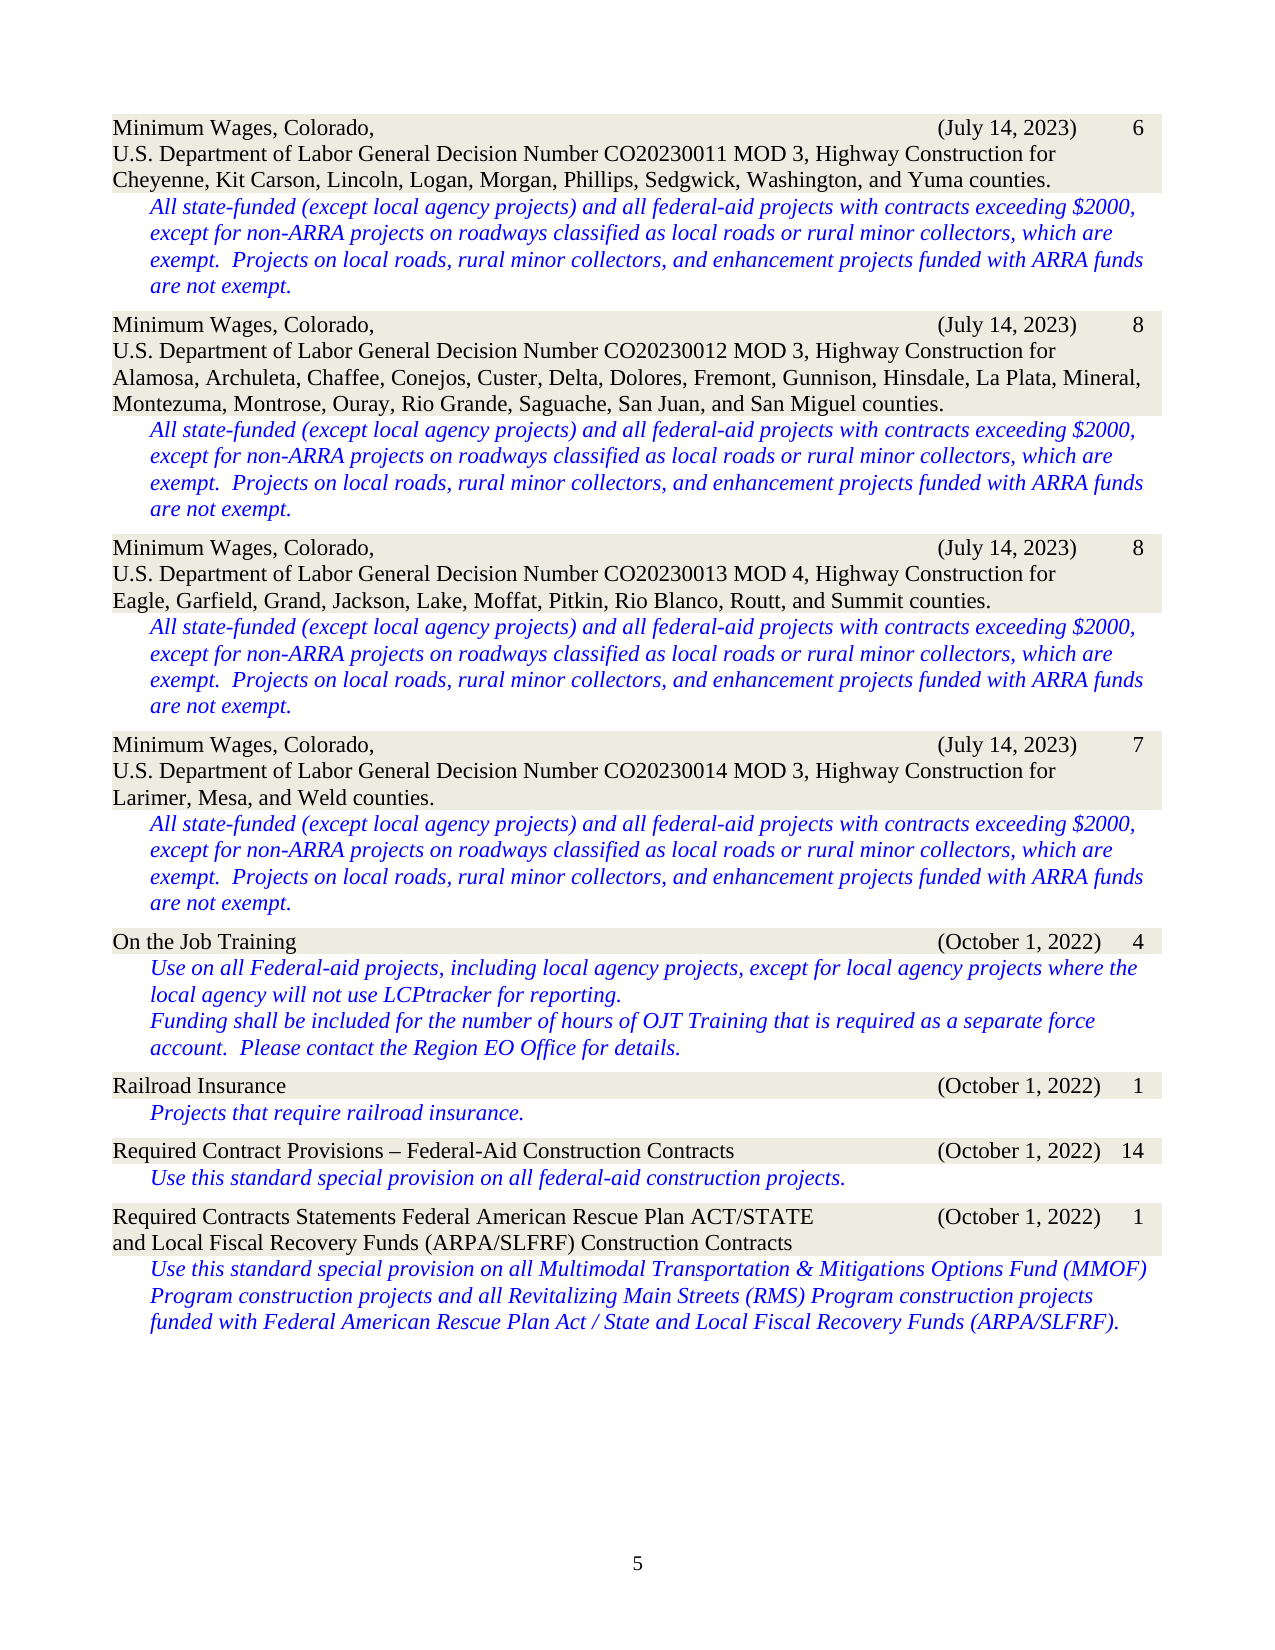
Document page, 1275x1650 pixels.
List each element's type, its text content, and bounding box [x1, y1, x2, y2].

text Required Contract Provisions – Federal-Aid Construction Contracts (October 1, 2022) 14 [112, 1138, 1162, 1164]
text Minimum Wages, Colorado, (July 14, 2023) 8 [112, 534, 1162, 561]
text Larimer, Mesa, and Weld counties. [112, 784, 1162, 810]
text On the Job Training (October 1, 2022) 4 [112, 928, 1162, 954]
text Use this standard special provision on all federal-aid construction projects. [150, 1164, 1162, 1190]
text Required Contracts Statements Federal American Rescue Plan ACT/STATE (October 1, 2022) 1 [112, 1203, 1162, 1229]
text Minimum Wages, Colorado, (July 14, 2023) 7 [112, 731, 1162, 757]
text Minimum Wages, Colorado, (July 14, 2023) 8 [112, 311, 1162, 337]
text Use on all Federal-aid projects, including local agency projects, except for local agency projects where the local agency will not use LCPtracker for reporting. [150, 954, 1162, 1007]
text Funding shall be included for the number of hours of OJT Training that is required as a separate force account. Please contact the Region EO Office for details. [150, 1007, 1162, 1060]
text and Local Fiscal Recovery Funds (ARPA/SLFRF) Construction Contracts [112, 1229, 1162, 1256]
text Alamosa, Archuleta, Chaffee, Conejos, Custer, Delta, Dolores, Fremont, Gunnison, Hinsdale, La Plata, Mineral, Montezuma, Montrose, Ouray, Rio Grande, Saguache, San Juan, and San Miguel counties. [112, 363, 1162, 416]
text U.S. Department of Labor General Decision Number CO20230013 MOD 4, Highway Construction for [112, 561, 1162, 587]
text U.S. Department of Labor General Decision Number CO20230014 MOD 3, Highway Construction for [112, 757, 1162, 784]
text Eagle, Garfield, Grand, Jackson, Lake, Moffat, Pitkin, Rio Blanco, Routt, and Summit counties. [112, 587, 1162, 613]
text Use this standard special provision on all Multimodal Transportation & Mitigations Options Fund (MMOF) Program construction projects and all Revitalizing Main Streets (RMS) Program construction projects funded with Federal American Rescue Plan Act / State and Local Fiscal Recovery Funds (ARPA/SLFRF). [150, 1256, 1162, 1334]
text U.S. Department of Labor General Decision Number CO20230011 MOD 3, Highway Construction for [112, 140, 1162, 167]
text Projects that require railroad insurance. [112, 1099, 1162, 1125]
text Minimum Wages, Colorado, (July 14, 2023) 6 [112, 114, 1162, 140]
text Railroad Insurance (October 1, 2022) 1 [112, 1072, 1162, 1099]
text Cheyenne, Kit Carson, Lincoln, Logan, Morgan, Phillips, Sedgwick, Washington, and Yuma counties. [112, 167, 1162, 193]
text U.S. Department of Labor General Decision Number CO20230012 MOD 3, Highway Construction for [112, 337, 1162, 363]
